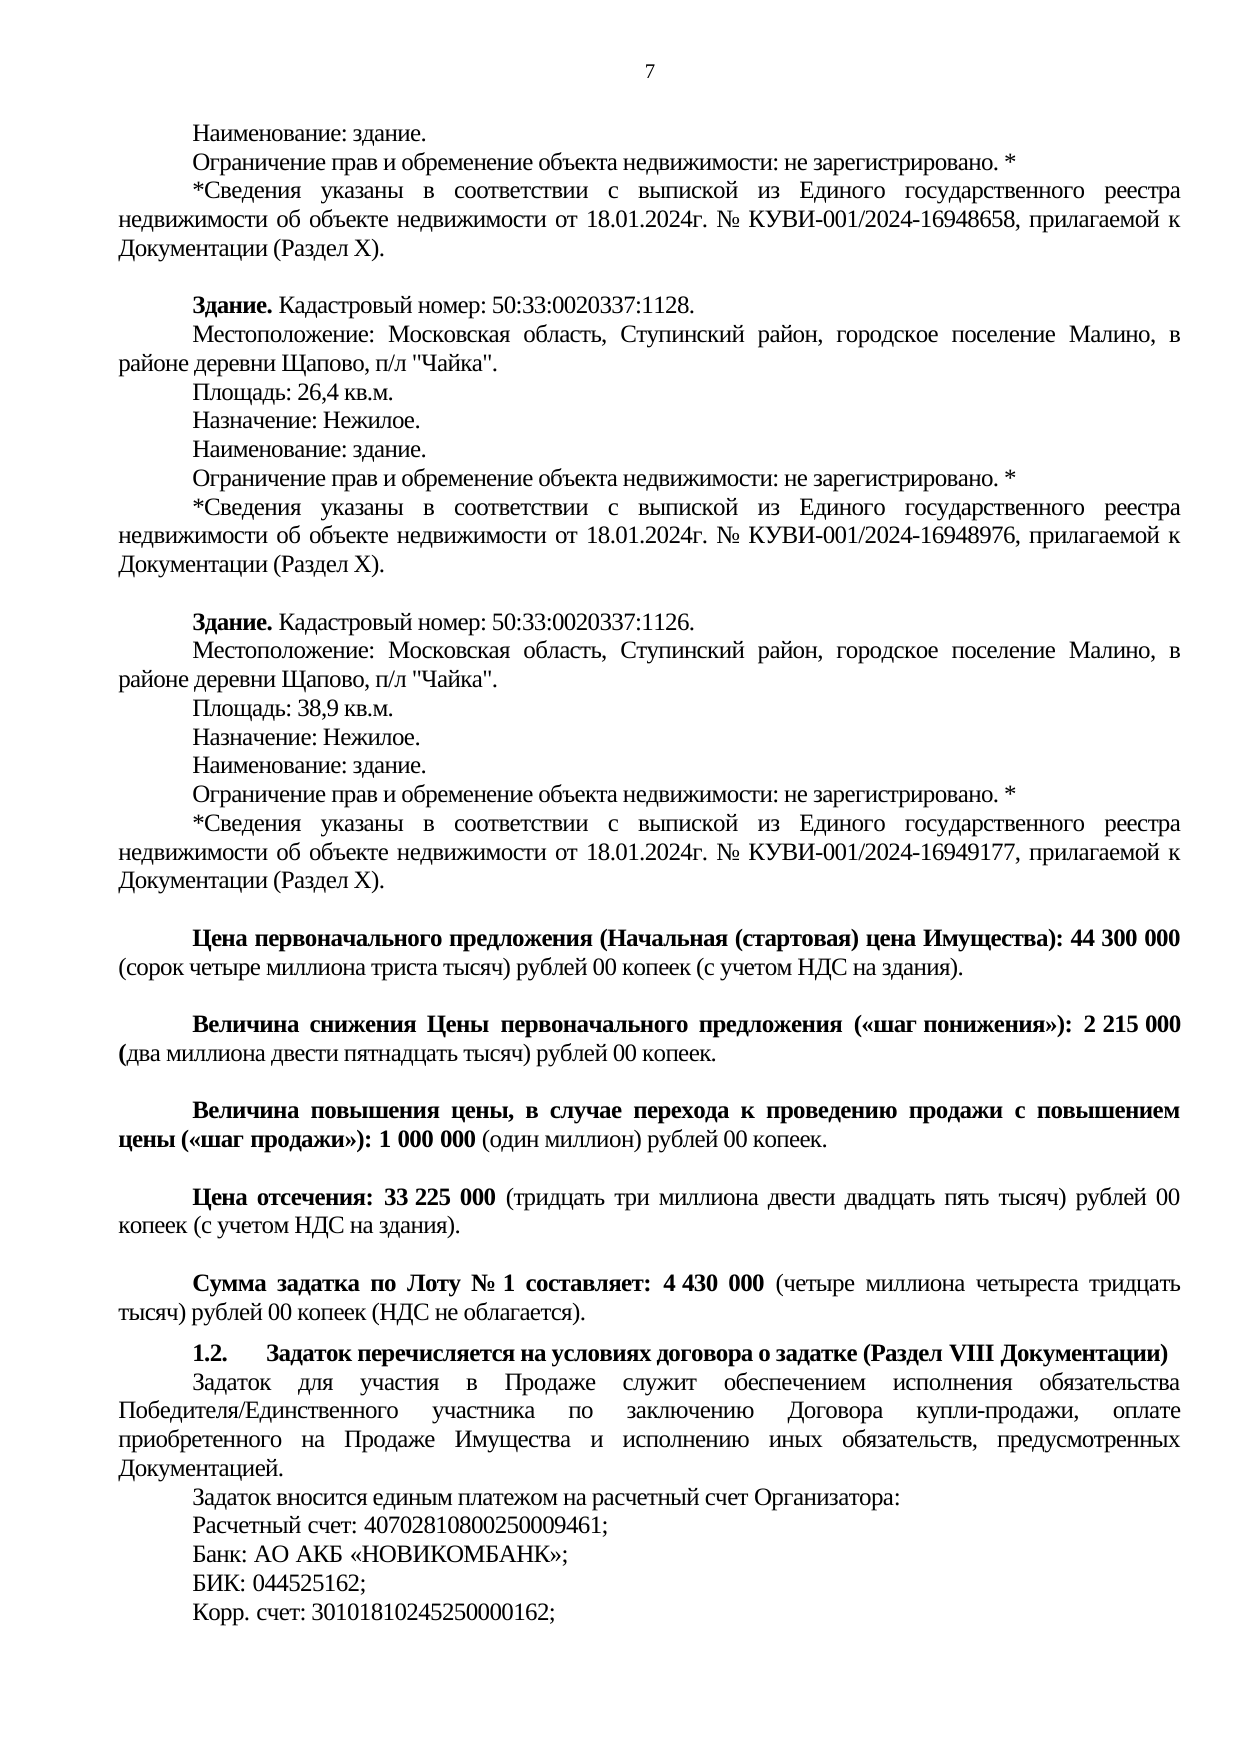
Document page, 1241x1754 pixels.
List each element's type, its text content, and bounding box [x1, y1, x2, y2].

text Площадь: 26,4 кв.м. [118, 377, 1181, 406]
text Площадь: 38,9 кв.м. [118, 693, 1181, 722]
text Цена первоначального предложения (Начальная (стартовая) цена Имущества): 44 300 000 (сорок четыре миллиона триста тысяч) рублей 00 копеек (с учетом НДС на здания). [118, 923, 1181, 981]
text Наименование: здание. [118, 434, 1181, 463]
text Здание. Кадастровый номер: 50:33:0020337:1128. [118, 291, 1181, 319]
text Назначение: Нежилое. [118, 406, 1181, 434]
text *Сведения указаны в соответствии с выпиской из Единого государственного реестра недвижимости об объекте недвижимости от 18.01.2024г. № КУВИ-001/2024-16949177, прилагаемой к Документации (Раздел X). [118, 808, 1181, 894]
text Величина снижения Цены первоначального предложения («шаг понижения»): 2 215 000 (два миллиона двести пятнадцать тысяч) рублей 00 копеек. [118, 1009, 1181, 1067]
text БИК: 044525162; [118, 1568, 1181, 1597]
text Ограничение прав и обременение объекта недвижимости: не зарегистрировано. * [118, 779, 1181, 808]
text *Сведения указаны в соответствии с выпиской из Единого государственного реестра недвижимости об объекте недвижимости от 18.01.2024г. № КУВИ-001/2024-16948658, прилагаемой к Документации (Раздел X). [118, 176, 1181, 262]
text Наименование: здание. [118, 751, 1181, 779]
text Величина повышения цены, в случае перехода к проведению продажи с повышением цены («шаг продажи»): 1 000 000 (один миллион) рублей 00 копеек. [118, 1096, 1181, 1153]
text Корр. счет: 30101810245250000162; [118, 1597, 1181, 1626]
text Местоположение: Московская область, Ступинский район, городское поселение Малино, в районе деревни Щапово, п/л "Чайка". [118, 319, 1181, 377]
text *Сведения указаны в соответствии с выпиской из Единого государственного реестра недвижимости об объекте недвижимости от 18.01.2024г. № КУВИ-001/2024-16948976, прилагаемой к Документации (Раздел X). [118, 492, 1181, 578]
list Задаток перечисляется на условиях договора о задатке (Раздел VIII Документации) [118, 1338, 1181, 1367]
text Банк: АО АКБ «НОВИКОМБАНК»; [118, 1539, 1181, 1568]
text Сумма задатка по Лоту № 1 составляет: 4 430 000 (четыре миллиона четыреста тридцать тысяч) рублей 00 копеек (НДС не облагается). [118, 1268, 1181, 1326]
text Назначение: Нежилое. [118, 722, 1181, 751]
text Наименование: здание. [118, 118, 1181, 147]
text Ограничение прав и обременение объекта недвижимости: не зарегистрировано. * [118, 463, 1181, 492]
text Ограничение прав и обременение объекта недвижимости: не зарегистрировано. * [118, 147, 1181, 176]
text Расчетный счет: 40702810800250009461; [118, 1511, 1181, 1539]
text Здание. Кадастровый номер: 50:33:0020337:1126. [118, 607, 1181, 636]
text Задаток для участия в Продаже служит обеспечением исполнения обязательства Победителя/Единственного участника по заключению Договора купли-продажи, оплате приобретенного на Продаже Имущества и исполнению иных обязательств, предусмотренных Документацией. [118, 1367, 1181, 1482]
text Цена отсечения: 33 225 000 (тридцать три миллиона двести двадцать пять тысяч) рублей 00 копеек (с учетом НДС на здания). [118, 1182, 1181, 1239]
text Задаток вносится единым платежом на расчетный счет Организатора: [118, 1482, 1181, 1511]
text Местоположение: Московская область, Ступинский район, городское поселение Малино, в районе деревни Щапово, п/л "Чайка". [118, 636, 1181, 693]
